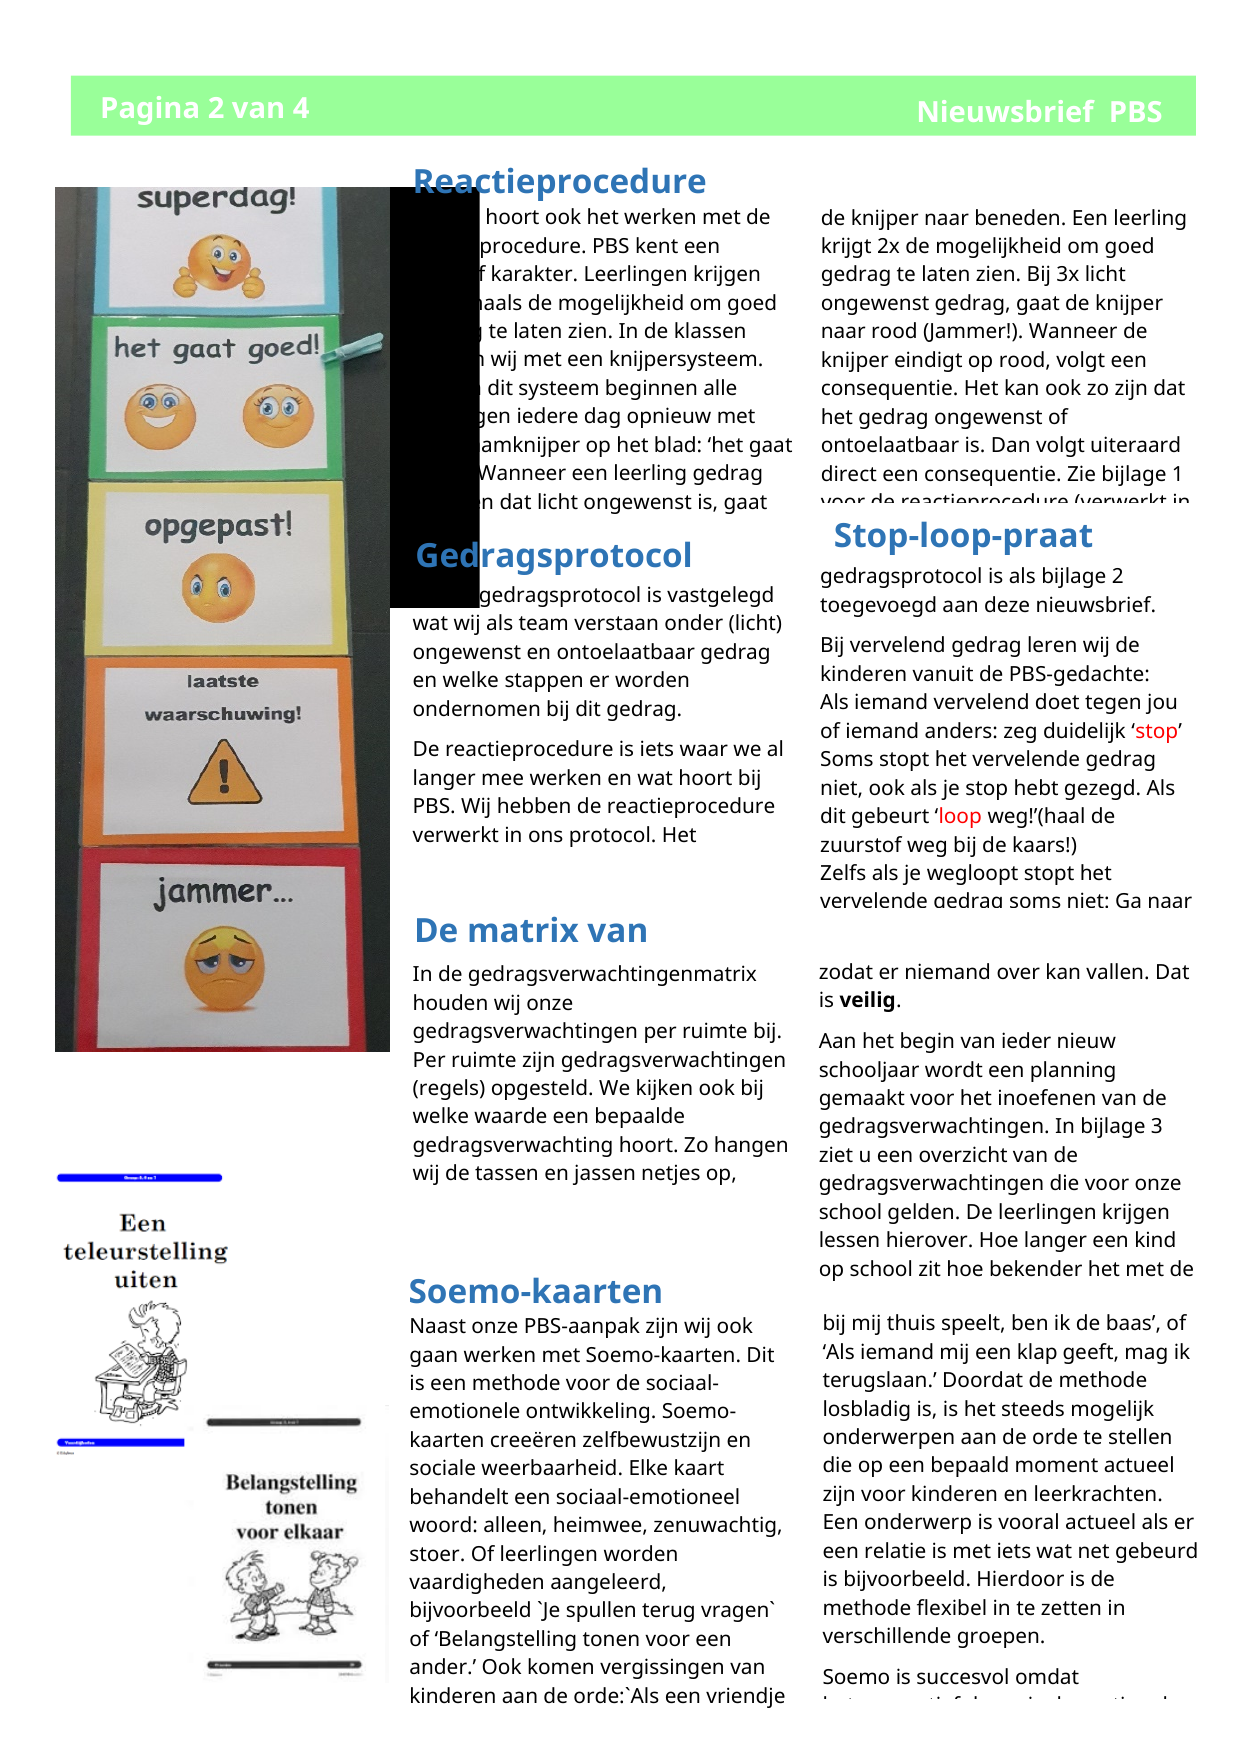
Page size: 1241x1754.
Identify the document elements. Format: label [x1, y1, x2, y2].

picture [33, 1159, 389, 1683]
picture [55, 187, 480, 1052]
